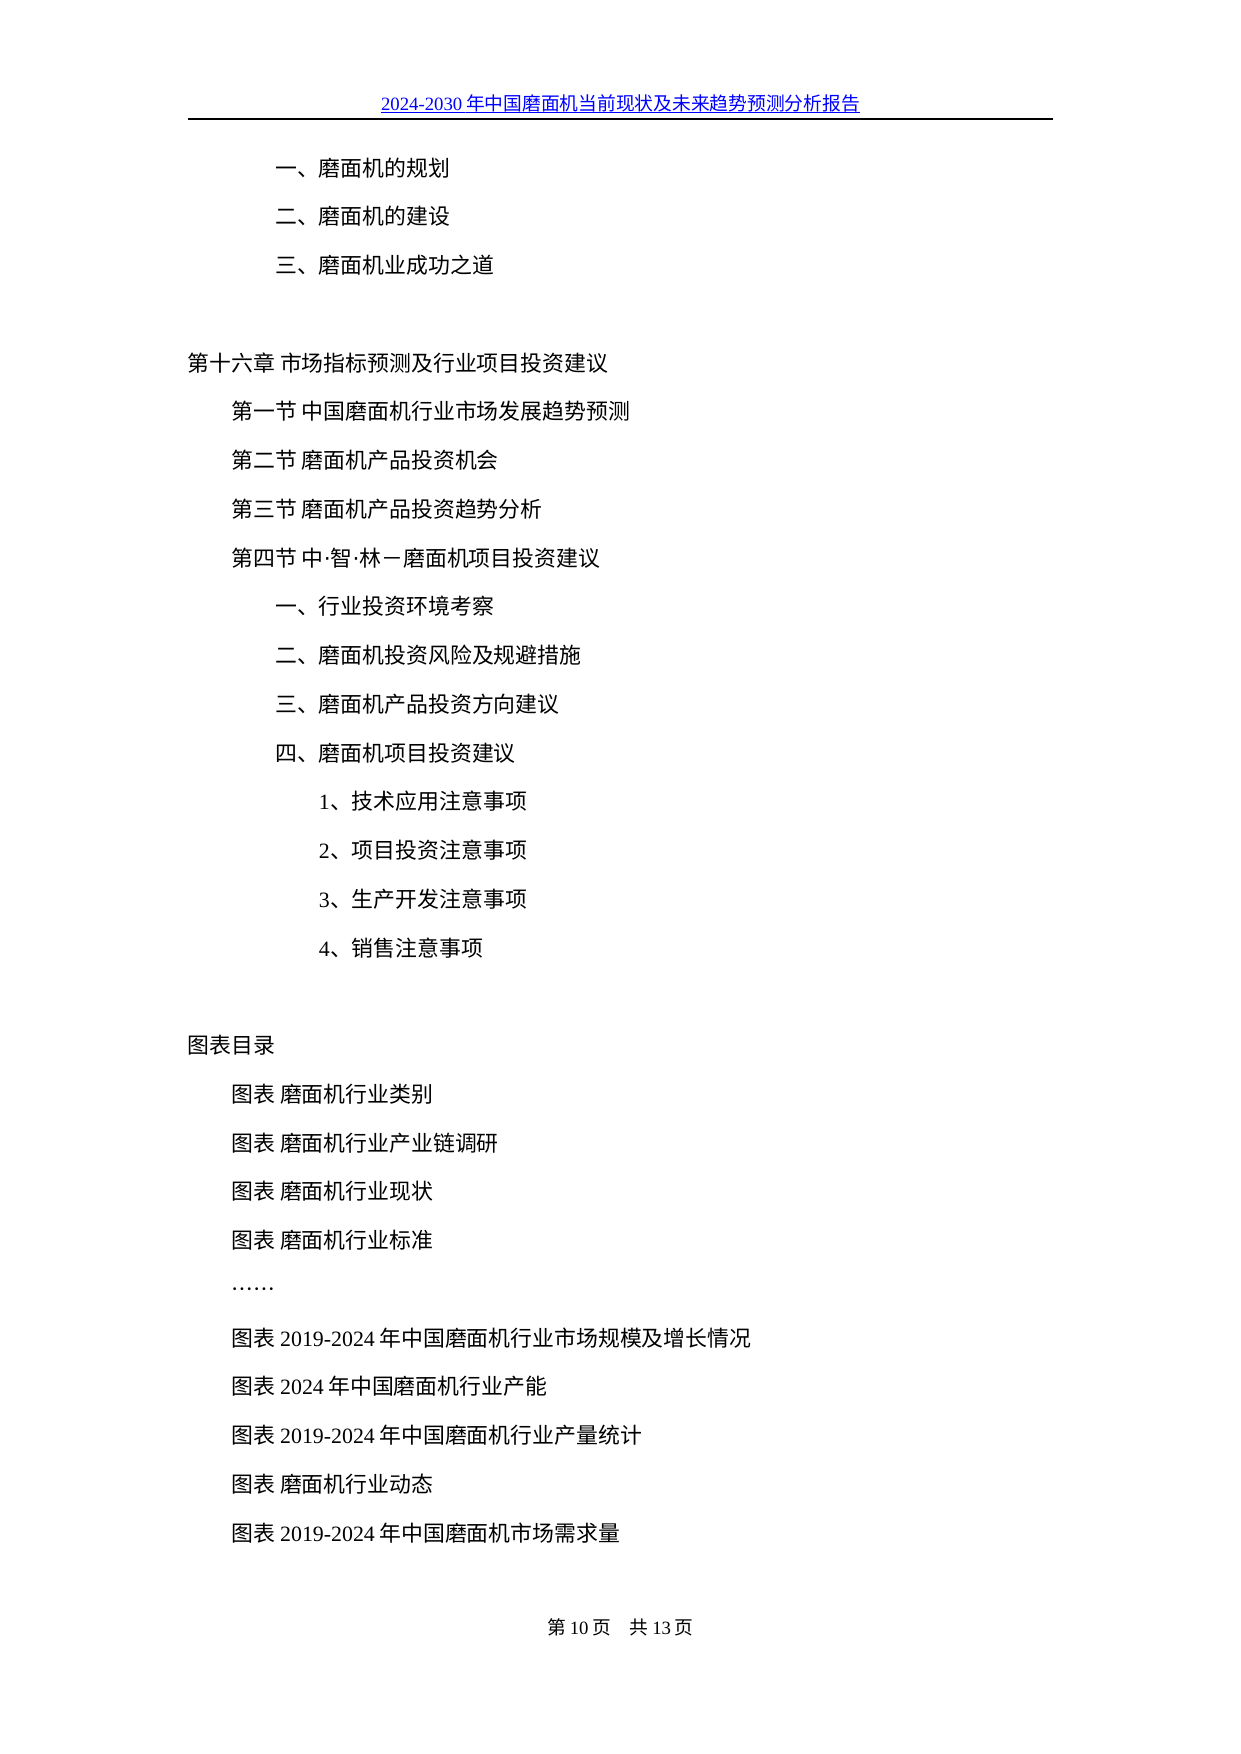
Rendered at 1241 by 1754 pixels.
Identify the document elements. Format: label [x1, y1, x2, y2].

text [187, 150, 1053, 1548]
